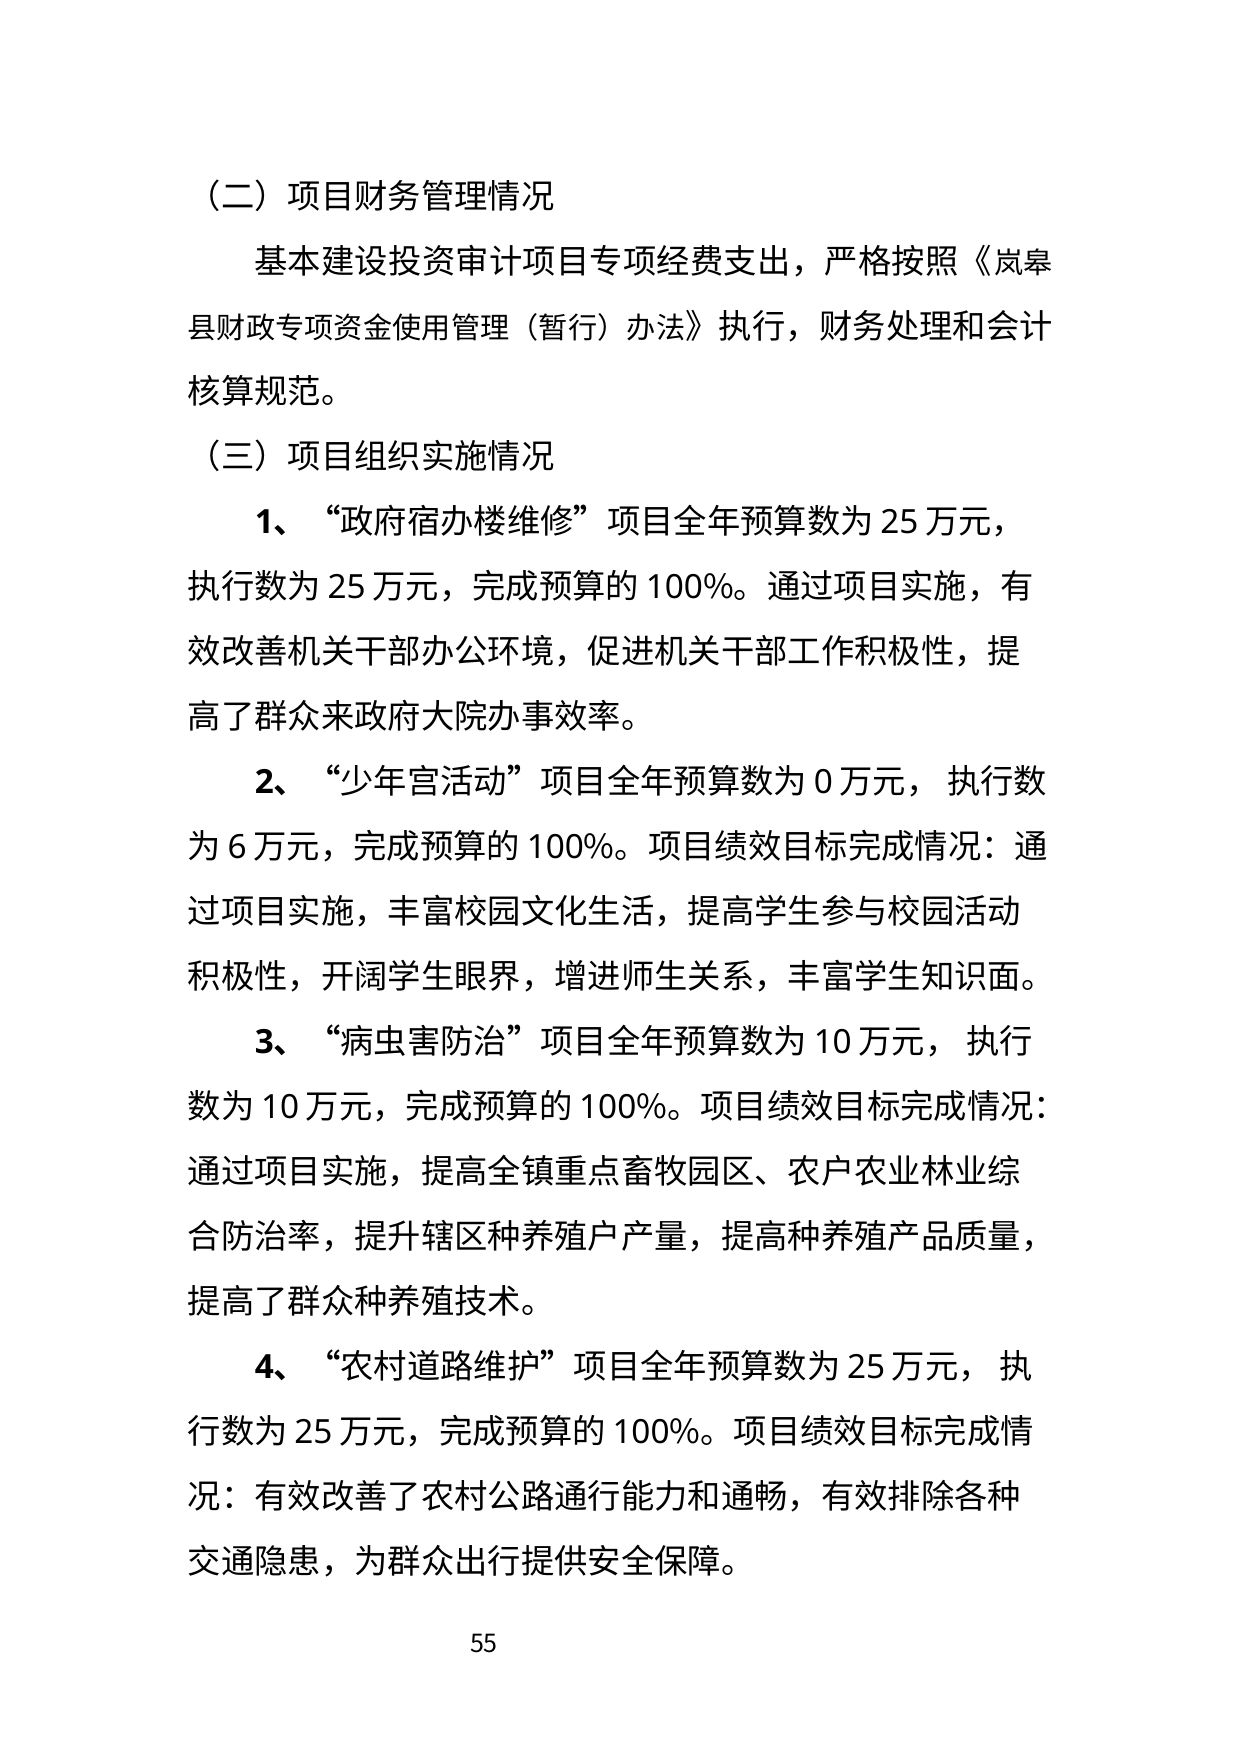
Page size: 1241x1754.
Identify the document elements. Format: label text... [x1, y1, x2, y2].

list 2、“少年宫活动”项目全年预算数为0万元， 执行数为6万元，完成预算的100%。项目绩效目标完成情况：通过项目实施，丰富校园文化生活，提高学生参与校园活动积极性，开阔学生眼界，增进师生关系，丰富学生知识面。 [187, 747, 1053, 1007]
text （三）项目组织实施情况 [187, 422, 1053, 487]
list 1、“政府宿办楼维修”项目全年预算数为25万元， 执行数为25万元，完成预算的100%。通过项目实施，有效改善机关干部办公环境，促进机关干部工作积极性，提高了群众来政府大院办事效率。 [187, 487, 1053, 747]
text 基本建设投资审计项目专项经费支出，严格按照《岚皋县财政专项资金使用管理（暂行）办法》执行，财务处理和会计核算规范。 [187, 227, 1053, 422]
text （二）项目财务管理情况 [187, 162, 1053, 227]
text 3、“病虫害防治”项目全年预算数为10万元， 执行数为10万元，完成预算的100%。项目绩效目标完成情况：通过项目实施，提高全镇重点畜牧园区、农户农业林业综合防治率，提升辖区种养殖户产量，提高种养殖产品质量，提高了群众种养殖技术。 [187, 1007, 1053, 1332]
text 4、“农村道路维护”项目全年预算数为25万元， 执行数为25万元，完成预算的100%。项目绩效目标完成情况：有效改善了农村公路通行能力和通畅，有效排除各种交通隐患，为群众出行提供安全保障。 [187, 1332, 1053, 1592]
